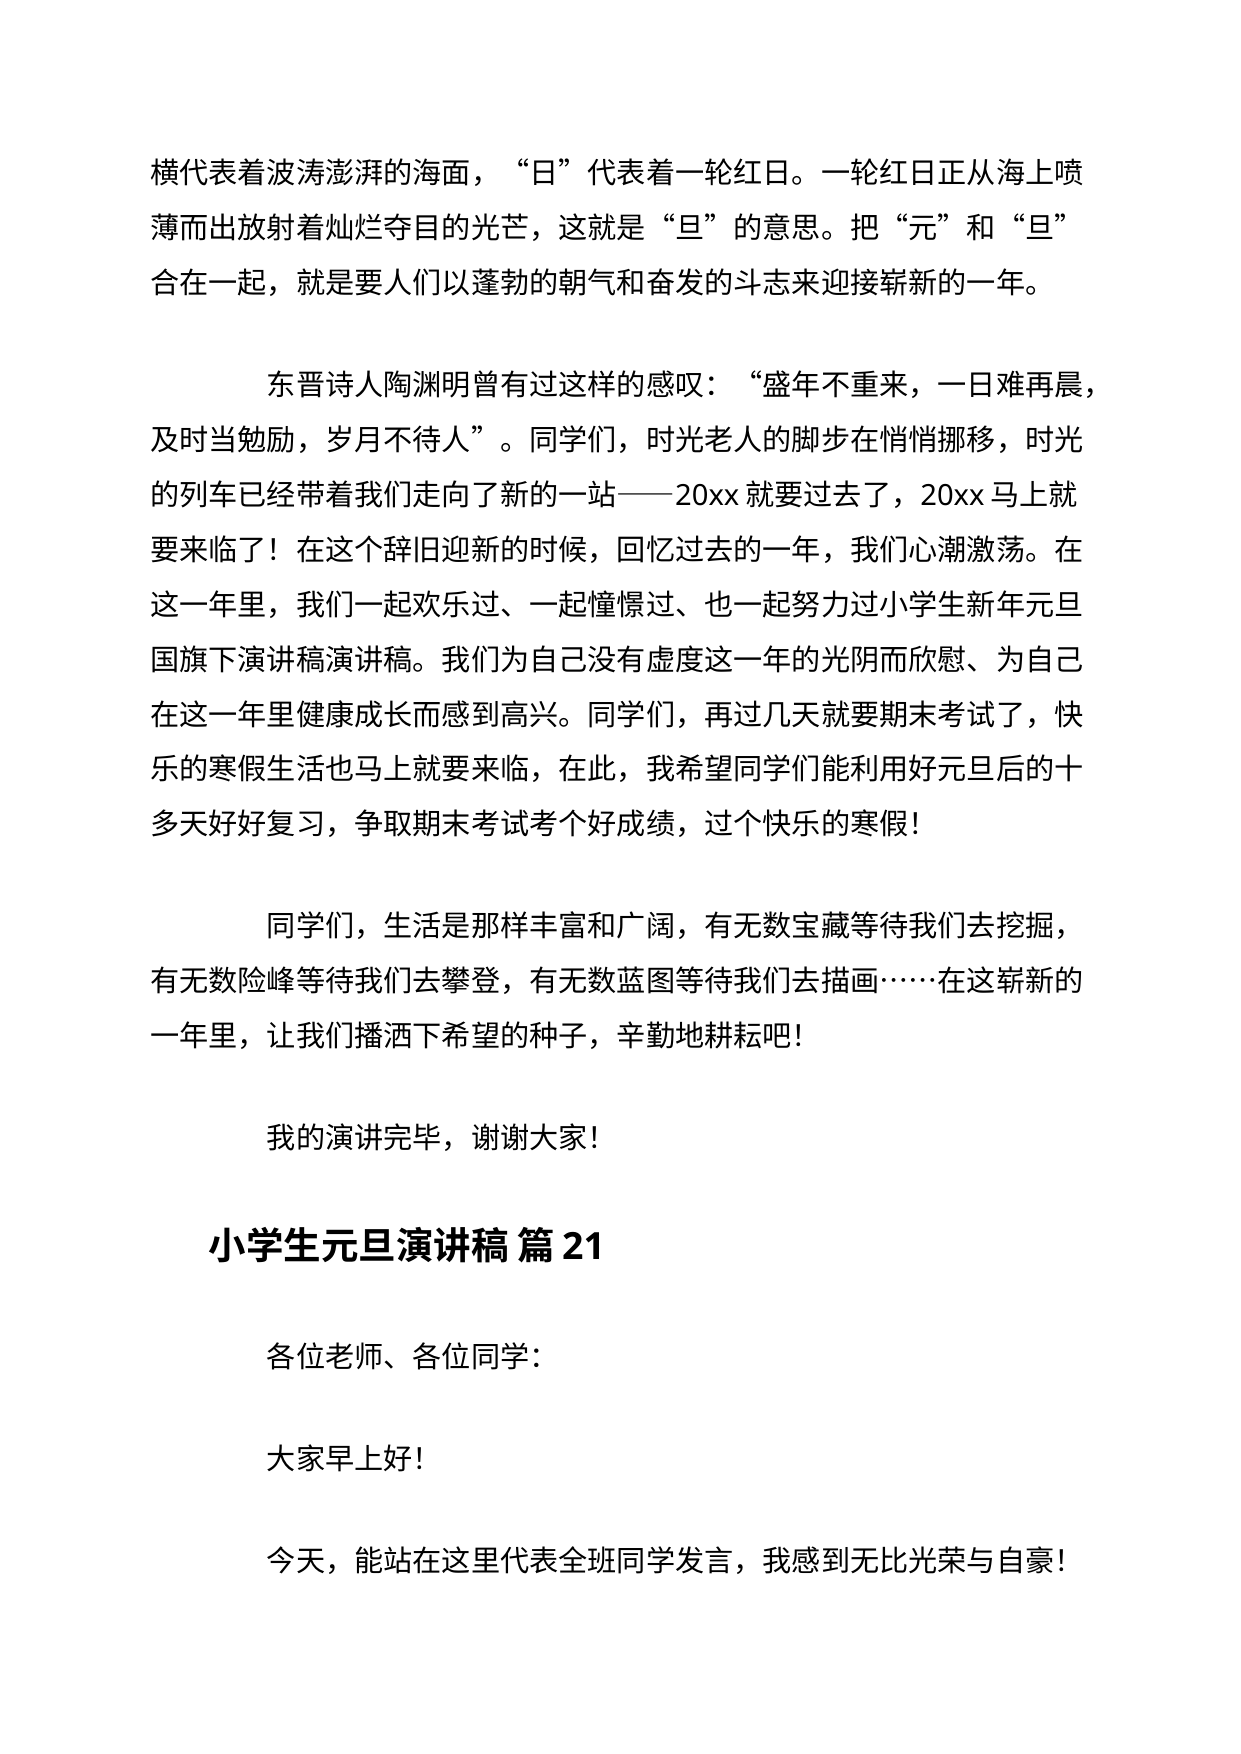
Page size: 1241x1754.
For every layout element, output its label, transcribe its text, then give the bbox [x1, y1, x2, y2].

text 各位老师、各位同学： [150, 1333, 1090, 1376]
text 小学生元旦演讲稿 篇21 [150, 1216, 1090, 1270]
text 大家早上好！ [150, 1435, 1090, 1478]
text 我的演讲完毕，谢谢大家！ [150, 1114, 1090, 1156]
text 同学们，生活是那样丰富和广阔，有无数宝藏等待我们去挖掘，有无数险峰等待我们去攀登，有无数蓝图等待我们去描画……在这崭新的一年里，让我们播洒下希望的种子，辛勤地耕耘吧！ [150, 903, 1090, 1055]
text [150, 150, 1090, 302]
text 今天，能站在这里代表全班同学发言，我感到无比光荣与自豪！ [150, 1537, 1090, 1579]
text 东晋诗人陶渊明曾有过这样的感叹：“盛年不重来，一日难再晨，及时当勉励，岁月不待人”。同学们，时光老人的脚步在悄悄挪移，时光的列车已经带着我们走向了新的一站——20xx就要过去了，20xx马上就要来临了！在这个辞旧迎新的时候，回忆过去的一年，我们心潮激荡。在这一年里，我们一起欢乐过、一起憧憬过、也一起努力过小学生新年元旦国旗下演讲稿演讲稿。我们为自己没有虚度这一年的光阴而欣慰、为自己在这一年里健康成长而感到高兴。同学们，再过几天就要期末考试了，快乐的寒假生活也马上就要来临，在此，我希望同学们能利用好元旦后的十多天好好复习，争取期末考试考个好成绩，过个快乐的寒假！ [150, 362, 1090, 843]
